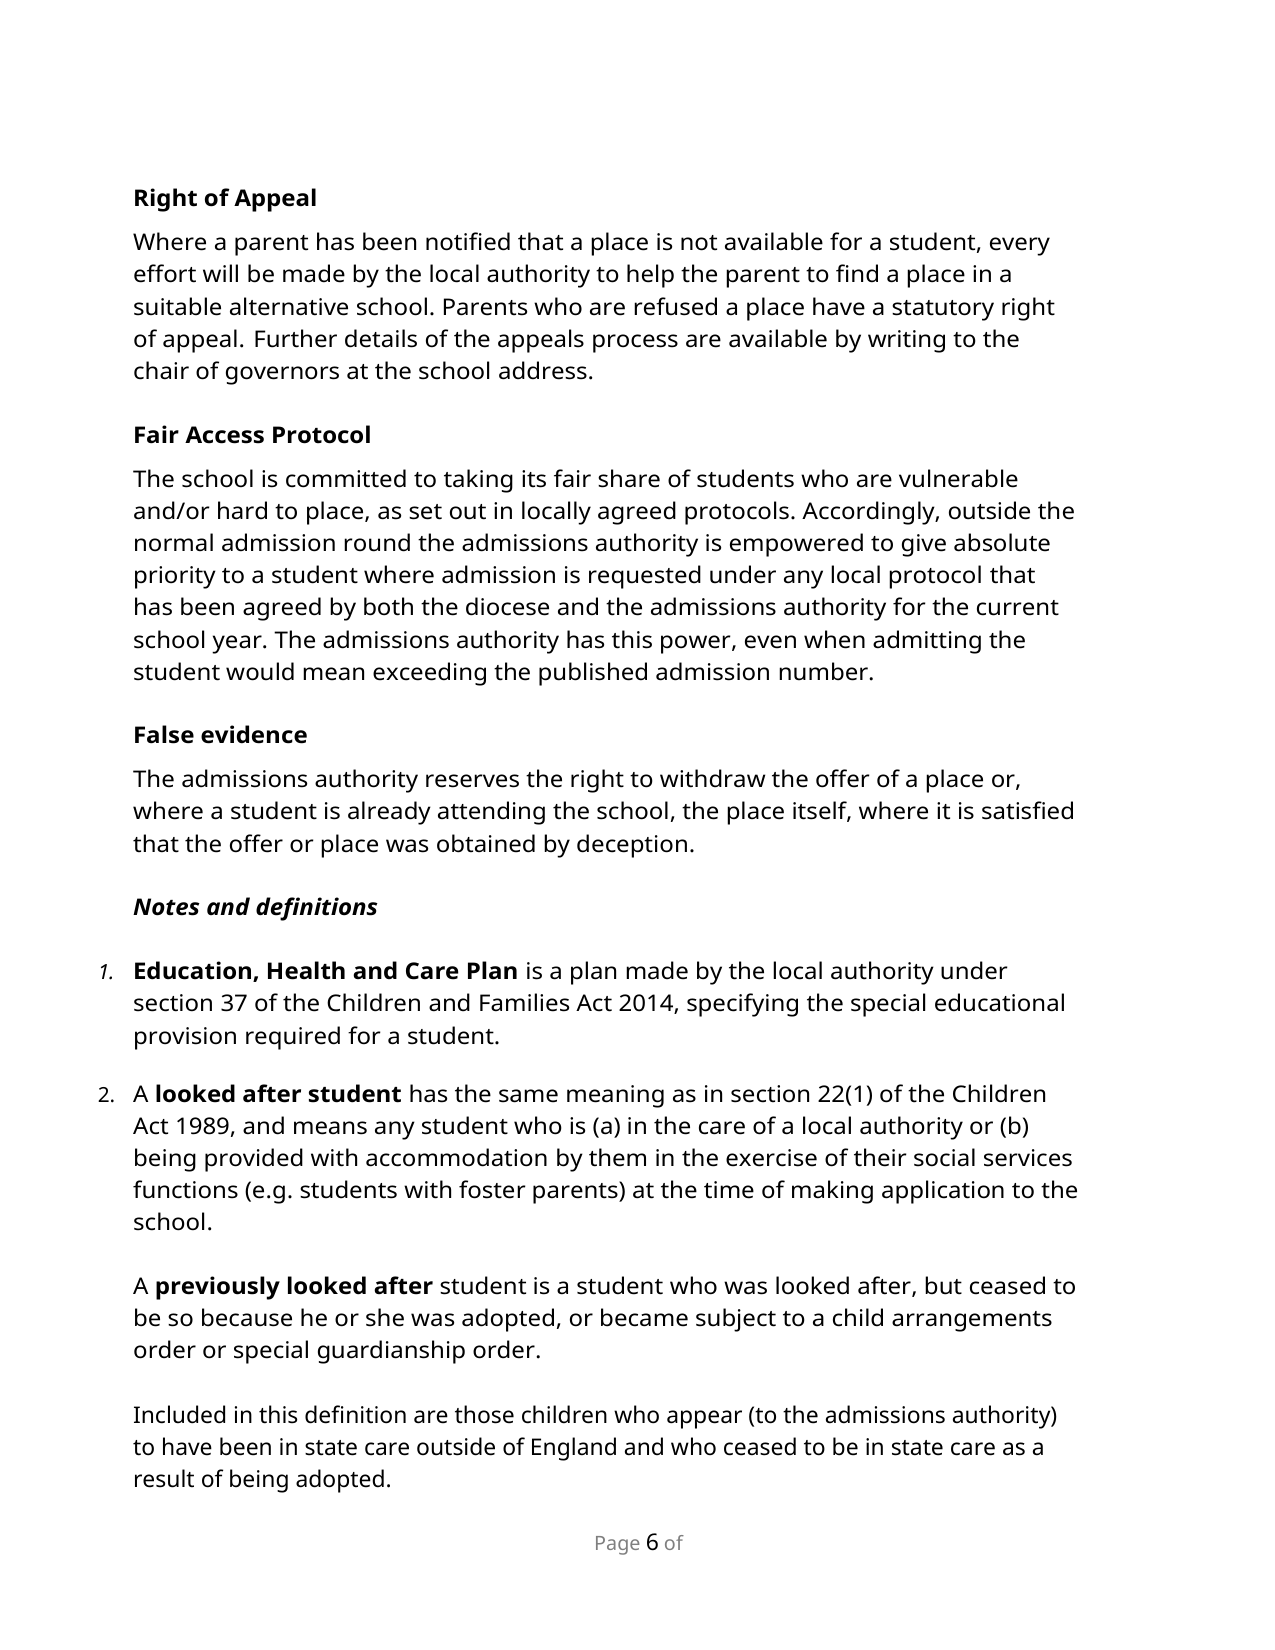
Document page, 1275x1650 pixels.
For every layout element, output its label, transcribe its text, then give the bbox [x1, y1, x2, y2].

list Education, Health and Care Plan is a plan made by the local authority under section 37 of the Children and Families Act 2014, specifying the special educational provision required for a student. [98, 955, 1090, 1051]
text False evidence [133, 719, 1102, 751]
text The admissions authority reserves the right to withdraw the offer of a place or, where a student is already attending the school, the place itself, where it is satisfied that the offer or place was obtained by deception. [133, 763, 1080, 859]
text Where a parent has been notified that a place is not available for a student, every effort will be made by the local authority to help the parent to find a place in a suitable alternative school. Parents who are refused a place have a statutory right of appeal. Further details of the appeals process are available by writing to the chair of governors at the school address. [133, 226, 1080, 386]
text A previously looked after student is a student who was looked after, but ceased to be so because he or she was adopted, or became subject to a child arrangements order or special guardianship order. [133, 1270, 1080, 1366]
list A looked after student has the same meaning as in section 22(1) of the Children Act 1989, and means any student who is (a) in the care of a local authority or (b) being provided with accommodation by them in the exercise of their social services functions (e.g. students with foster parents) at the time of making application to the school. [98, 1078, 1080, 1238]
text The school is committed to taking its fair share of students who are vulnerable and/or hard to place, as set out in locally agreed protocols. Accordingly, outside the normal admission round the admissions authority is empowered to give absolute priority to a student where admission is requested under any local protocol that has been agreed by both the diocese and the admissions authority for the current school year. The admissions authority has this power, even when admitting the student would mean exceeding the published admission number. [133, 463, 1080, 687]
text Right of Appeal [133, 182, 1102, 213]
text Notes and definitions [133, 891, 1102, 922]
text Fair Access Protocol [133, 419, 1102, 450]
text Included in this definition are those children who appear (to the admissions authority) to have been in state care outside of England and who ceased to be in state care as a result of being adopted. [133, 1399, 1080, 1494]
